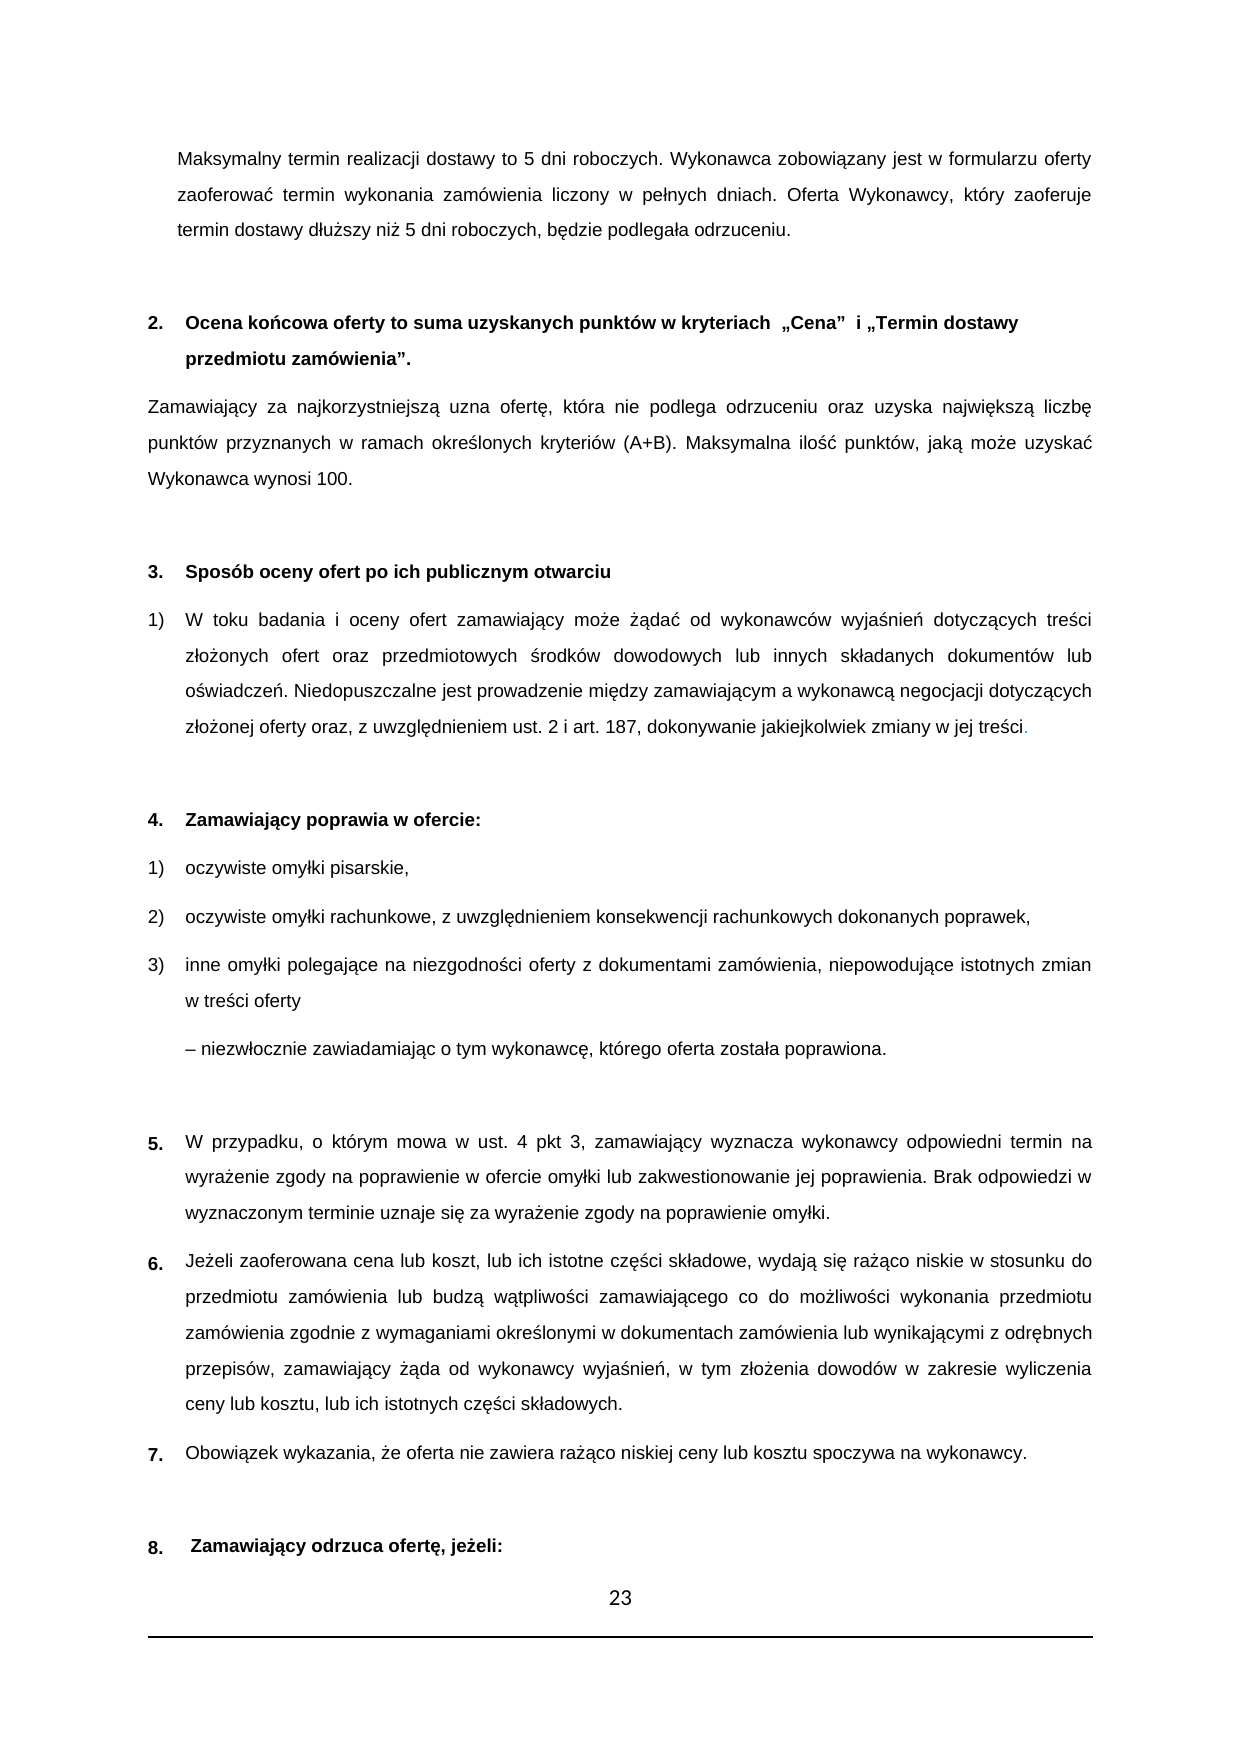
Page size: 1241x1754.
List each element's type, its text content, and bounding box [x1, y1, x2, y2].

list Zamawiający poprawia w ofercie: [148, 809, 1093, 833]
list W przypadku, o którym mowa w ust. 4 pkt 3, zamawiający wyznacza wykonawcy odpowiedni termin na wyrażenie zgody na poprawienie w ofercie omyłki lub zakwestionowanie jej poprawienia. Brak odpowiedzi w wyznaczonym terminie uznaje się za wyrażenie zgody na poprawienie omyłki. [148, 1131, 1093, 1226]
list Obowiązek wykazania, że oferta nie zawiera rażąco niskiej ceny lub kosztu spoczywa na wykonawcy. [148, 1441, 1093, 1465]
list oczywiste omyłki pisarskie, [148, 857, 1093, 881]
list oczywiste omyłki rachunkowe, z uwzględnieniem konsekwencji rachunkowych dokonanych poprawek, [148, 905, 1093, 929]
list Jeżeli zaoferowana cena lub koszt, lub ich istotne części składowe, wydają się rażąco niskie w stosunku do przedmiotu zamówienia lub budzą wątpliwości zamawiającego co do możliwości wykonania przedmiotu zamówienia zgodnie z wymaganiami określonymi w dokumentach zamówienia lub wynikającymi z odrębnych przepisów, zamawiający żąda od wykonawcy wyjaśnień, w tym złożenia dowodów w zakresie wyliczenia ceny lub kosztu, lub ich istotnych części składowych. [148, 1250, 1093, 1417]
list Ocena końcowa oferty to suma uzyskanych punktów w kryteriach „Cena” i „Termin dostawy przedmiotu zamówienia”. [148, 312, 1093, 372]
list Zamawiający odrzuca ofertę, jeżeli: [148, 1534, 1093, 1558]
text Zamawiający za najkorzystniejszą uzna ofertę, która nie podlega odrzuceniu oraz uzyska największą liczbę punktów przyznanych w ramach określonych kryteriów (A+B). Maksymalna ilość punktów, jaką może uzyskać Wykonawca wynosi 100. [148, 396, 1093, 491]
list inne omyłki polegające na niezgodności oferty z dokumentami zamówienia, niepowodujące istotnych zmian w treści oferty [148, 954, 1093, 1013]
list W toku badania i oceny ofert zamawiający może żądać od wykonawców wyjaśnień dotyczących treści złożonych ofert oraz przedmiotowych środków dowodowych lub innych składanych dokumentów lub oświadczeń. Niedopuszczalne jest prowadzenie między zamawiającym a wykonawcą negocjacji dotyczących złożonej oferty oraz, z uwzględnieniem ust. 2 i art. 187, dokonywanie jakiejkolwiek zmiany w jej treści. [148, 609, 1093, 740]
text Maksymalny termin realizacji dostawy to 5 dni roboczych. Wykonawca zobowiązany jest w formularzu oferty zaoferować termin wykonania zamówienia liczony w pełnych dniach. Oferta Wykonawcy, który zaoferuje termin dostawy dłuższy niż 5 dni roboczych, będzie podlegała odrzuceniu. [177, 148, 1093, 243]
list Sposób oceny ofert po ich publicznym otwarciu [148, 561, 1093, 584]
text ‒ niezwłocznie zawiadamiając o tym wykonawcę, którego oferta została poprawiona. [185, 1038, 1093, 1061]
